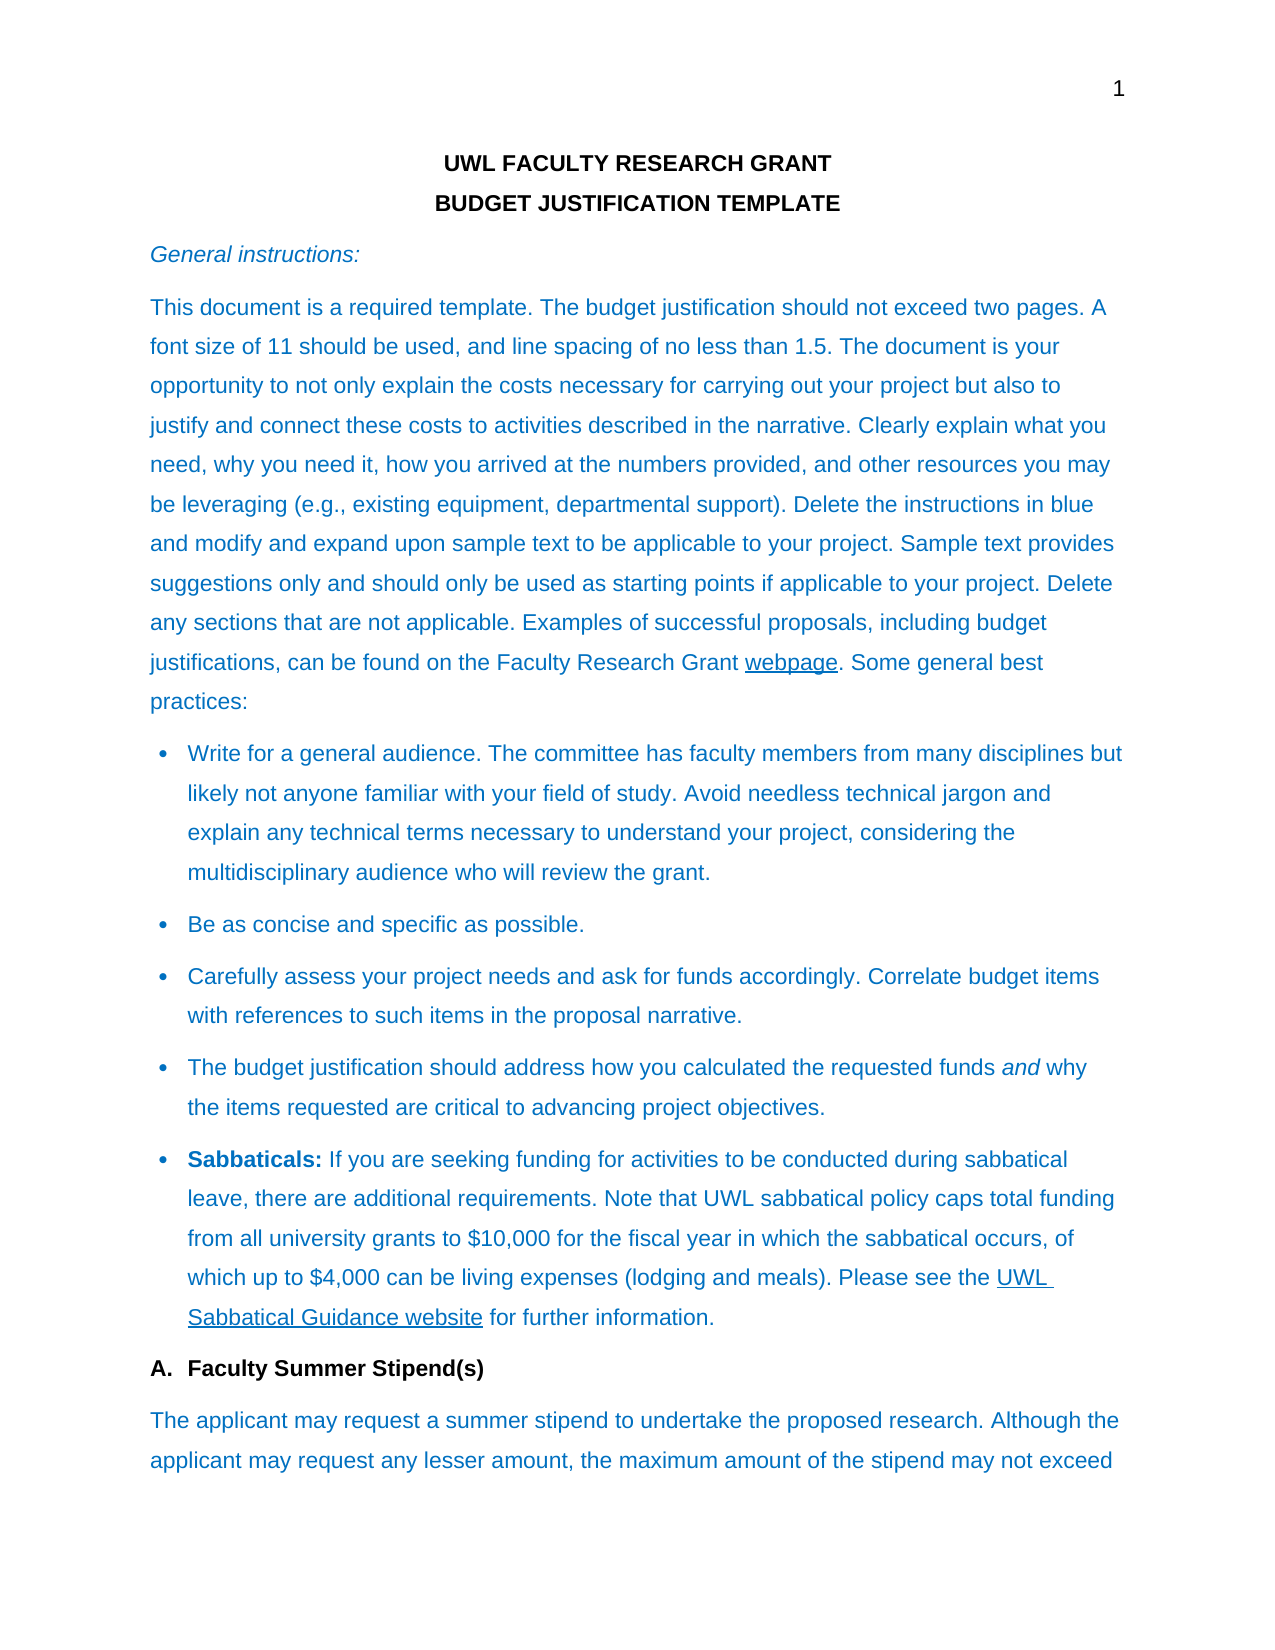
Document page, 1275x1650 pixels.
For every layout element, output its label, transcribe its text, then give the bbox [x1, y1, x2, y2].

list Write for a general audience. The committee has faculty members from many disciplines but likely not anyone familiar with your field of study. Avoid needless technical jargon and explain any technical terms necessary to understand your project, considering the multidisciplinary audience who will review the grant. [159, 740, 1125, 885]
list Be as concise and specific as possible. [159, 911, 1125, 937]
list Sabbaticals: If you are seeking funding for activities to be conducted during sabbatical leave, there are additional requirements. Note that UWL sabbatical policy caps total funding from all university grants to $10,000 for the fiscal year in which the sabbatical occurs, of which up to $4,000 can be living expenses (lodging and meals). Please see the UWL Sabbatical Guidance website for further information. [159, 1146, 1125, 1330]
text BUDGET JUSTIFICATION TEMPLATE [150, 189, 1125, 216]
list Faculty Summer Stipend(s) [150, 1355, 1125, 1382]
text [150, 1407, 1125, 1473]
list Carefully assess your project needs and ask for funds accordingly. Correlate budget items with references to such items in the proposal narrative. [159, 963, 1125, 1028]
text This document is a required template. The budget justification should not exceed two pages. A font size of 11 should be used, and line spacing of no less than 1.5. The document is your opportunity to not only explain the costs necessary for carrying out your project but also to justify and connect these costs to activities described in the narrative. Clearly explain what you need, why you need it, how you arrived at the numbers provided, and other resources you may be leveraging (e.g., existing equipment, departmental support). Delete the instructions in blue and modify and expand upon sample text to be applicable to your project. Sample text provides suggestions only and should only be used as starting points if applicable to your project. Delete any sections that are not applicable. Examples of successful proposals, including budget justifications, can be found on the Faculty Research Grant webpage. Some general best practices: [150, 293, 1125, 714]
text UWL FACULTY RESEARCH GRANT [150, 150, 1125, 176]
text General instructions: [150, 241, 1125, 268]
list The budget justification should address how you calculated the requested funds and why the items requested are critical to advancing project objectives. [159, 1054, 1125, 1120]
